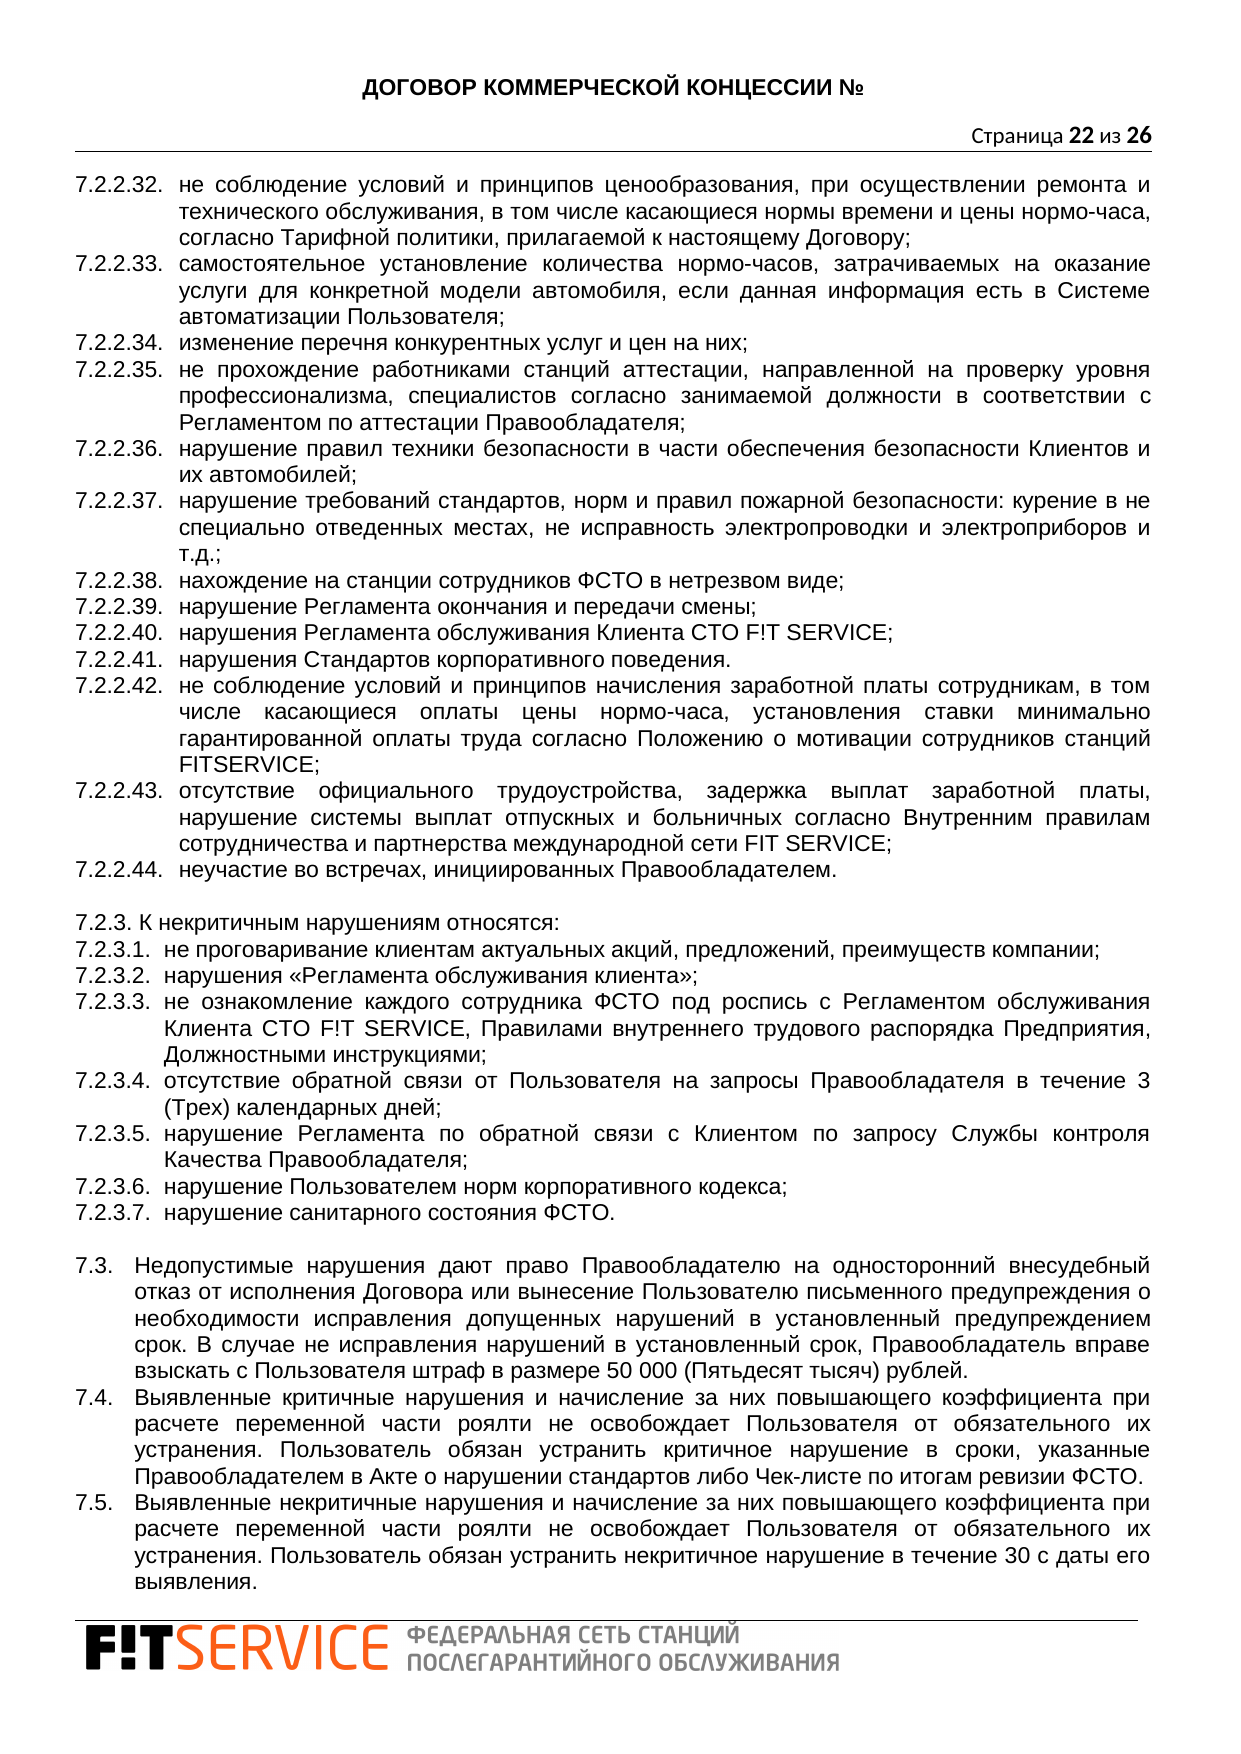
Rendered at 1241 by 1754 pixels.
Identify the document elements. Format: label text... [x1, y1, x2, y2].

text 7.2.3. К некритичным нарушениям относятся: [75, 909, 1152, 936]
list нарушение требований стандартов, норм и правил пожарной безопасности: курение в не специально отведенных местах, не исправность электропроводки и электроприборов и т.д.; [75, 487, 1152, 567]
list не проговаривание клиентам актуальных акций, предложений, преимуществ компании; [75, 936, 1152, 962]
list не соблюдение условий и принципов ценообразования, при осуществлении ремонта и технического обслуживания, в том числе касающиеся нормы времени и цены нормо-часа, согласно Тарифной политики, прилагаемой к настоящему Договору; [75, 171, 1152, 250]
list не ознакомление каждого сотрудника ФСТО под роспись с Регламентом обслуживания Клиента СТО F!T SERVICE, Правилами внутреннего трудового распорядка Предприятия, Должностными инструкциями; [75, 988, 1152, 1067]
list нарушение Регламента окончания и передачи смены; [75, 593, 1152, 619]
list Выявленные некритичные нарушения и начисление за них повышающего коэффициента при расчете переменной части роялти не освобождает Пользователя от обязательного их устранения. Пользователь обязан устранить некритичное нарушение в течение 30 с даты его выявления. [75, 1489, 1152, 1594]
list отсутствие обратной связи от Пользователя на запросы Правообладателя в течение 3 (Трех) календарных дней; [75, 1067, 1152, 1120]
list самостоятельное установление количества нормо-часов, затрачиваемых на оказание услуги для конкретной модели автомобиля, если данная информация есть в Системе автоматизации Пользователя; [75, 250, 1152, 329]
list Выявленные критичные нарушения и начисление за них повышающего коэффициента при расчете переменной части роялти не освобождает Пользователя от обязательного их устранения. Пользователь обязан устранить критичное нарушение в сроки, указанные Правообладателем в Акте о нарушении стандартов либо Чек-листе по итогам ревизии ФСТО. [75, 1383, 1152, 1489]
list нарушение санитарного состояния ФСТО. [75, 1199, 1152, 1225]
list нарушение правил техники безопасности в части обеспечения безопасности Клиентов и их автомобилей; [75, 435, 1152, 487]
list нарушения Регламента обслуживания Клиента СТО F!T SERVICE; [75, 619, 1152, 646]
list нарушения Стандартов корпоративного поведения. [75, 646, 1152, 672]
list не прохождение работниками станций аттестации, направленной на проверку уровня профессионализма, специалистов согласно занимаемой должности в соответствии с Регламентом по аттестации Правообладателя; [75, 356, 1152, 435]
list не соблюдение условий и принципов начисления заработной платы сотрудникам, в том числе касающиеся оплаты цены нормо-часа, установления ставки минимально гарантированной оплаты труда согласно Положению о мотивации сотрудников станций FITSERVICE; [75, 672, 1152, 777]
picture [86, 1621, 839, 1671]
list неучастие во встречах, инициированных Правообладателем. [75, 856, 1152, 883]
list Недопустимые нарушения дают право Правообладателю на односторонний внесудебный отказ от исполнения Договора или вынесение Пользователю письменного предупреждения о необходимости исправления допущенных нарушений в установленный предупреждением срок. В случае не исправления нарушений в установленный срок, Правообладатель вправе взыскать с Пользователя штраф в размере 50 000 (Пятьдесят тысяч) рублей. [75, 1252, 1152, 1383]
list изменение перечня конкурентных услуг и цен на них; [75, 329, 1152, 356]
list отсутствие официального трудоустройства, задержка выплат заработной платы, нарушение системы выплат отпускных и больничных согласно Внутренним правилам сотрудничества и партнерства международной сети FIT SERVICE; [75, 777, 1152, 856]
list нарушение Пользователем норм корпоративного кодекса; [75, 1173, 1152, 1199]
list нарушения «Регламента обслуживания клиента»; [75, 962, 1152, 988]
list нарушение Регламента по обратной связи с Клиентом по запросу Службы контроля Качества Правообладателя; [75, 1120, 1152, 1173]
list нахождение на станции сотрудников ФСТО в нетрезвом виде; [75, 567, 1152, 593]
